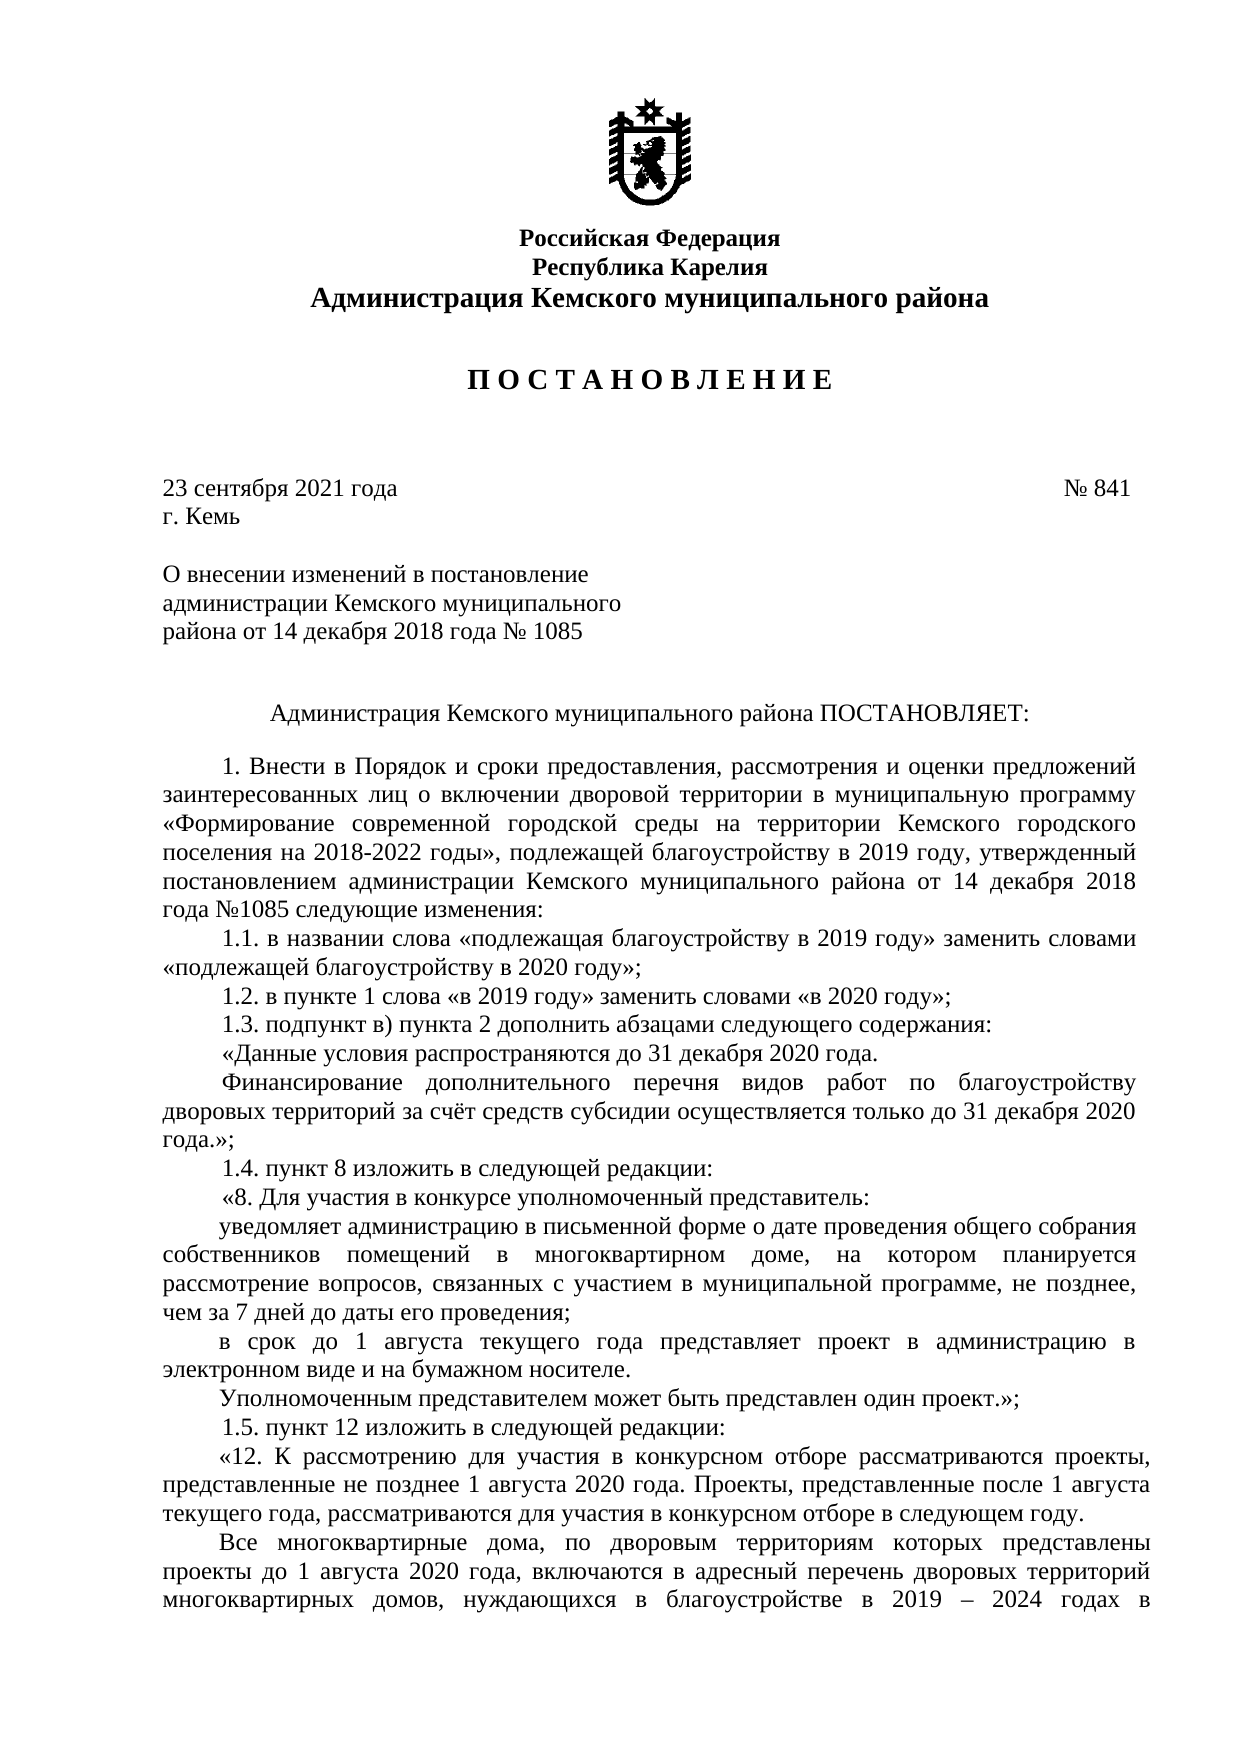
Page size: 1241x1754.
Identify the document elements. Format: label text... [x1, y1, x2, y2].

text г. Кемь [162, 501, 1137, 530]
text Администрация Кемского муниципального района ПОСТАНОВЛЯЕТ: [162, 698, 1137, 727]
text Финансирование дополнительного перечня видов работ по благоустройству дворовых территорий за счёт средств субсидии осуществляется только до 31 декабря 2020 года.»; [162, 1067, 1137, 1153]
text уведомляет администрацию в письменной форме о дате проведения общего собрания собственников помещений в многоквартирном доме, на котором планируется рассмотрение вопросов, связанных с участием в муниципальной программе, не позднее, чем за 7 дней до даты его проведения; [162, 1211, 1137, 1326]
text 1.4. пункт 8 изложить в следующей редакции: [162, 1153, 1137, 1182]
text 1.5. пункт 12 изложить в следующей редакции: [162, 1412, 1137, 1441]
text «12. К рассмотрению для участия в конкурсном отборе рассматриваются проекты, представленные не позднее 1 августа 2020 года. Проекты, представленные после 1 августа текущего года, рассматриваются для участия в конкурсном отборе в следующем году. [162, 1441, 1152, 1527]
text 1. Внести в Порядок и сроки предоставления, рассмотрения и оценки предложений заинтересованных лиц о включении дворовой территории в муниципальную программу «Формирование современной городской среды на территории Кемского городского поселения на 2018-2022 годы», подлежащей благоустройству в 2019 году, утвержденный постановлением администрации Кемского муниципального района от 14 декабря 2018 года №1085 следующие изменения: [162, 751, 1137, 923]
text О внесении изменений в постановление [162, 559, 1137, 588]
text района от 14 декабря 2018 года № 1085 [162, 616, 1137, 645]
text «8. Для участия в конкурсе уполномоченный представитель: [162, 1182, 1137, 1211]
text Уполномоченным представителем может быть представлен один проект.»; [162, 1383, 1137, 1412]
text в срок до 1 августа текущего года представляет проект в администрацию в электронном виде и на бумажном носителе. [162, 1326, 1137, 1383]
text 23 сентября 2021 года № 841 [162, 473, 1137, 501]
text администрации Кемского муниципального [162, 588, 1137, 616]
text 1.2. в пункте 1 слова «в 2019 году» заменить словами «в 2020 году»; [162, 981, 1137, 1009]
subtitle Республика Карелия [162, 252, 1137, 281]
text 1.1. в названии слова «подлежащая благоустройству в 2019 году» заменить словами «подлежащей благоустройству в 2020 году»; [162, 923, 1137, 981]
text 1.3. подпункт в) пункта 2 дополнить абзацами следующего содержания: [162, 1009, 1137, 1038]
subtitle П О С Т А Н О В Л Е Н И Е [162, 362, 1137, 396]
subtitle Администрация Кемского муниципального района [162, 281, 1137, 314]
text Российская Федерация [162, 223, 1137, 252]
text «Данные условия распространяются до 31 декабря 2020 года. [162, 1038, 1137, 1067]
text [162, 1527, 1152, 1613]
